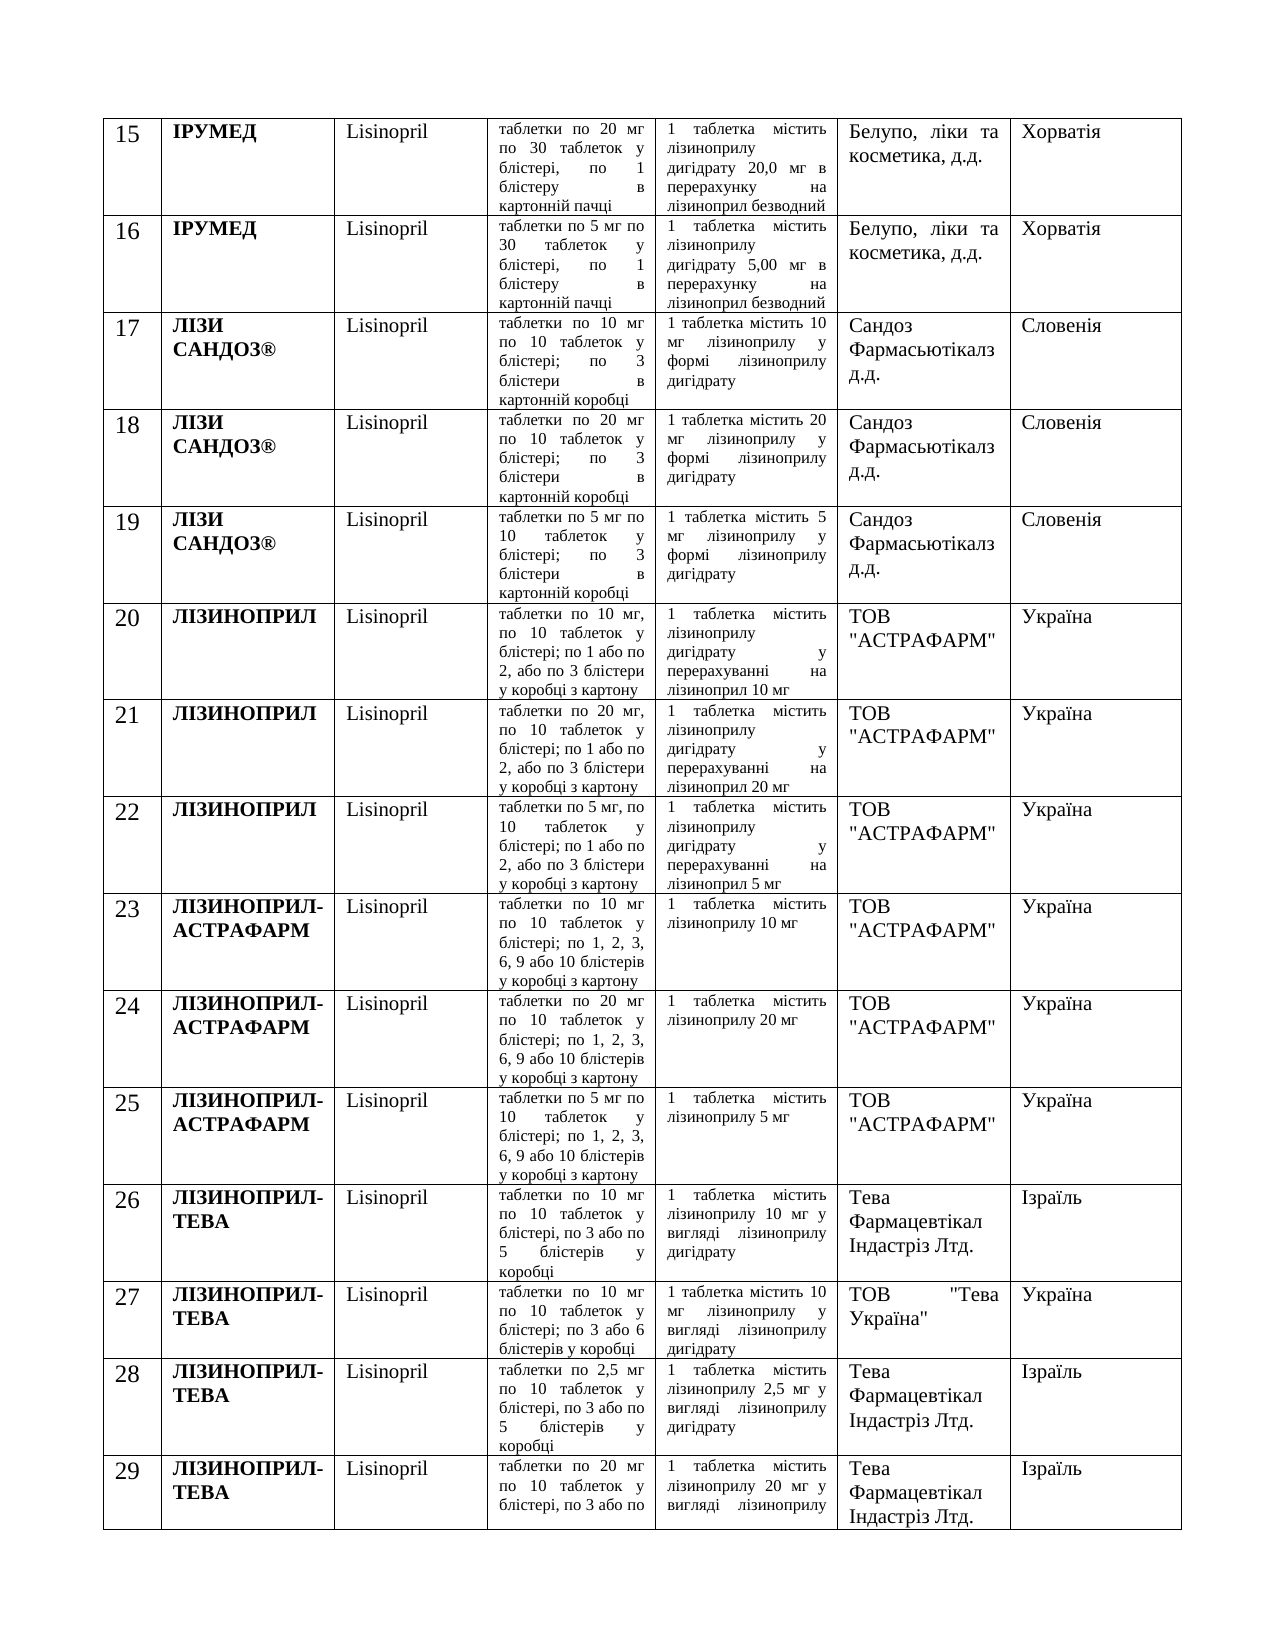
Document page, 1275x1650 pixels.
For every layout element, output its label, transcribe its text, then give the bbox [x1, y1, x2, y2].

table_cell ТОВ "АСТРАФАРМ" [838, 1088, 1010, 1184]
table_cell ТОВ "АСТРАФАРМ" [838, 700, 1010, 796]
table_cell 28 [104, 1359, 161, 1455]
table_cell Lisinopril [335, 507, 487, 602]
table_cell Україна [1011, 700, 1181, 796]
table_cell ЛІЗИНОПРИЛ-ТЕВА [162, 1359, 334, 1455]
table_cell ІРУМЕД [162, 216, 334, 312]
table_cell Словенія [1011, 507, 1181, 602]
table_cell Lisinopril [335, 119, 487, 215]
table_cell 26 [104, 1185, 161, 1281]
table_cell 1 таблетка містить лізиноприлу 5 мг [656, 1088, 837, 1184]
table_cell Lisinopril [335, 1185, 487, 1281]
table_cell ЛІЗИНОПРИЛ [162, 700, 334, 796]
table_cell Белупо, ліки та косметика, д.д. [838, 216, 1010, 312]
table_cell 1 таблетка містить лізиноприлу 2,5 мг у вигляді лізиноприлу дигідрату [656, 1359, 837, 1455]
table_cell 1 таблетка містить лізиноприлу дигідрату 20,0 мг в перерахунку на лізиноприл безводний [656, 119, 837, 215]
table_cell таблетки по 10 мг по 10 таблеток у блістері; по 1, 2, 3, 6, 9 або 10 блістерів у коробці з картону [488, 894, 655, 990]
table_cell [838, 1456, 1010, 1528]
table_cell таблетки по 20 мг по 30 таблеток у блістері, по 1 блістеру в картонній пачці [488, 119, 655, 215]
table_cell Словенія [1011, 313, 1181, 409]
table_cell Lisinopril [335, 216, 487, 312]
table_cell таблетки по 5 мг по 10 таблеток у блістері; по 1, 2, 3, 6, 9 або 10 блістерів у коробці з картону [488, 1088, 655, 1184]
table_cell Ізраїль [1011, 1456, 1181, 1528]
table_cell 27 [104, 1282, 161, 1358]
table_cell 17 [104, 313, 161, 409]
table_cell 25 [104, 1088, 161, 1184]
table_cell 29 [104, 1456, 161, 1528]
table_cell ЛІЗИ САНДОЗ® [162, 507, 334, 602]
table_cell ТОВ "АСТРАФАРМ" [838, 894, 1010, 990]
table_cell таблетки по 5 мг по 30 таблеток у блістері, по 1 блістеру в картонній пачці [488, 216, 655, 312]
table_cell таблетки по 20 мг, по 10 таблеток у блістері; по 1 або по 2, або по 3 блістери у коробці з картону [488, 700, 655, 796]
table_cell 1 таблетка містить 10 мг лізиноприлу у вигляді лізиноприлу дигідрату [656, 1282, 837, 1358]
table_cell Lisinopril [335, 991, 487, 1087]
table_cell ЛІЗИНОПРИЛ-АСТРАФАРМ [162, 894, 334, 990]
table_cell таблетки по 10 мг по 10 таблеток у блістері; по 3 блістери в картонній коробці [488, 313, 655, 409]
table_cell Ізраїль [1011, 1359, 1181, 1455]
table_cell 1 таблетка містить лізиноприлу дигідрату у перерахуванні на лізиноприл 5 мг [656, 797, 837, 893]
table_cell таблетки по 10 мг, по 10 таблеток у блістері; по 1 або по 2, або по 3 блістери у коробці з картону [488, 604, 655, 699]
table_cell ЛІЗИ САНДОЗ® [162, 410, 334, 506]
table_cell 1 таблетка містить 10 мг лізиноприлу у формі лізиноприлу дигідрату [656, 313, 837, 409]
table_cell таблетки по 5 мг по 10 таблеток у блістері; по 3 блістери в картонній коробці [488, 507, 655, 602]
table_cell Lisinopril [335, 1359, 487, 1455]
table_cell 23 [104, 894, 161, 990]
table_cell ЛІЗИНОПРИЛ [162, 604, 334, 699]
table_cell Lisinopril [335, 604, 487, 699]
table_cell Тева Фармацевтікал Індастріз Лтд. [838, 1185, 1010, 1281]
table_cell 1 таблетка містить 5 мг лізиноприлу у формі лізиноприлу дигідрату [656, 507, 837, 602]
table_cell таблетки по 20 мг по 10 таблеток у блістері; по 1, 2, 3, 6, 9 або 10 блістерів у коробці з картону [488, 991, 655, 1087]
table_cell 22 [104, 797, 161, 893]
table_cell Україна [1011, 797, 1181, 893]
table_cell 1 таблетка містить лізиноприлу 10 мг [656, 894, 837, 990]
table_cell таблетки по 2,5 мг по 10 таблеток у блістері, по 3 або по 5 блістерів у коробці [488, 1359, 655, 1455]
table_cell ЛІЗИНОПРИЛ-ТЕВА [162, 1185, 334, 1281]
table_cell 19 [104, 507, 161, 602]
table_cell Сандоз Фармасьютікалз д.д. [838, 313, 1010, 409]
table_cell ЛІЗИНОПРИЛ [162, 797, 334, 893]
table_cell Україна [1011, 1282, 1181, 1358]
table_cell ЛІЗИНОПРИЛ-ТЕВА [162, 1282, 334, 1358]
table_cell Lisinopril [335, 894, 487, 990]
table_cell Lisinopril [335, 700, 487, 796]
table_cell таблетки по 20 мг по 10 таблеток у блістері; по 3 блістери в картонній коробці [488, 410, 655, 506]
table_cell ТОВ "Тева Україна" [838, 1282, 1010, 1358]
table_cell 16 [104, 216, 161, 312]
table_cell Lisinopril [335, 1282, 487, 1358]
table_cell Lisinopril [335, 410, 487, 506]
table_cell ЛІЗИНОПРИЛ-АСТРАФАРМ [162, 991, 334, 1087]
table_cell таблетки по 5 мг, по 10 таблеток у блістері; по 1 або по 2, або по 3 блістери у коробці з картону [488, 797, 655, 893]
table_cell 1 таблетка містить 20 мг лізиноприлу у формі лізиноприлу дигідрату [656, 410, 837, 506]
table_cell Україна [1011, 991, 1181, 1087]
table_cell Ізраїль [1011, 1185, 1181, 1281]
table_cell Lisinopril [335, 1088, 487, 1184]
table_cell ЛІЗИ САНДОЗ® [162, 313, 334, 409]
table_cell Хорватія [1011, 216, 1181, 312]
table_cell ЛІЗИНОПРИЛ-ТЕВА [162, 1456, 334, 1528]
table_cell Україна [1011, 1088, 1181, 1184]
table_cell 1 таблетка містить лізиноприлу 20 мг [656, 991, 837, 1087]
table_cell Lisinopril [335, 797, 487, 893]
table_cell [488, 1456, 655, 1528]
table_cell таблетки по 10 мг по 10 таблеток у блістері; по 3 або 6 блістерів у коробці [488, 1282, 655, 1358]
table_cell Lisinopril [335, 1456, 487, 1528]
table_cell 20 [104, 604, 161, 699]
table_cell 1 таблетка містить лізиноприлу дигідрату у перерахуванні на лізиноприл 20 мг [656, 700, 837, 796]
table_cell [656, 1456, 837, 1528]
table_cell Сандоз Фармасьютікалз д.д. [838, 507, 1010, 602]
table_cell ТОВ "АСТРАФАРМ" [838, 797, 1010, 893]
table_cell таблетки по 10 мг по 10 таблеток у блістері, по 3 або по 5 блістерів у коробці [488, 1185, 655, 1281]
table_cell ЛІЗИНОПРИЛ-АСТРАФАРМ [162, 1088, 334, 1184]
table_cell ІРУМЕД [162, 119, 334, 215]
table_cell Хорватія [1011, 119, 1181, 215]
table_cell 24 [104, 991, 161, 1087]
table_cell Україна [1011, 604, 1181, 699]
table_cell 18 [104, 410, 161, 506]
table_cell 21 [104, 700, 161, 796]
table_cell ТОВ "АСТРАФАРМ" [838, 604, 1010, 699]
table_cell Словенія [1011, 410, 1181, 506]
table_cell ТОВ "АСТРАФАРМ" [838, 991, 1010, 1087]
table_cell 1 таблетка містить лізиноприлу 10 мг у вигляді лізиноприлу дигідрату [656, 1185, 837, 1281]
table_cell Lisinopril [335, 313, 487, 409]
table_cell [838, 119, 1010, 215]
table_cell 1 таблетка містить лізиноприлу дигідрату у перерахуванні на лізиноприл 10 мг [656, 604, 837, 699]
table_cell 15 [104, 119, 161, 215]
table_cell 1 таблетка містить лізиноприлу дигідрату 5,00 мг в перерахунку на лізиноприл безводний [656, 216, 837, 312]
table_cell Тева Фармацевтікал Індастріз Лтд. [838, 1359, 1010, 1455]
table_cell Україна [1011, 894, 1181, 990]
table_cell Сандоз Фармасьютікалз д.д. [838, 410, 1010, 506]
